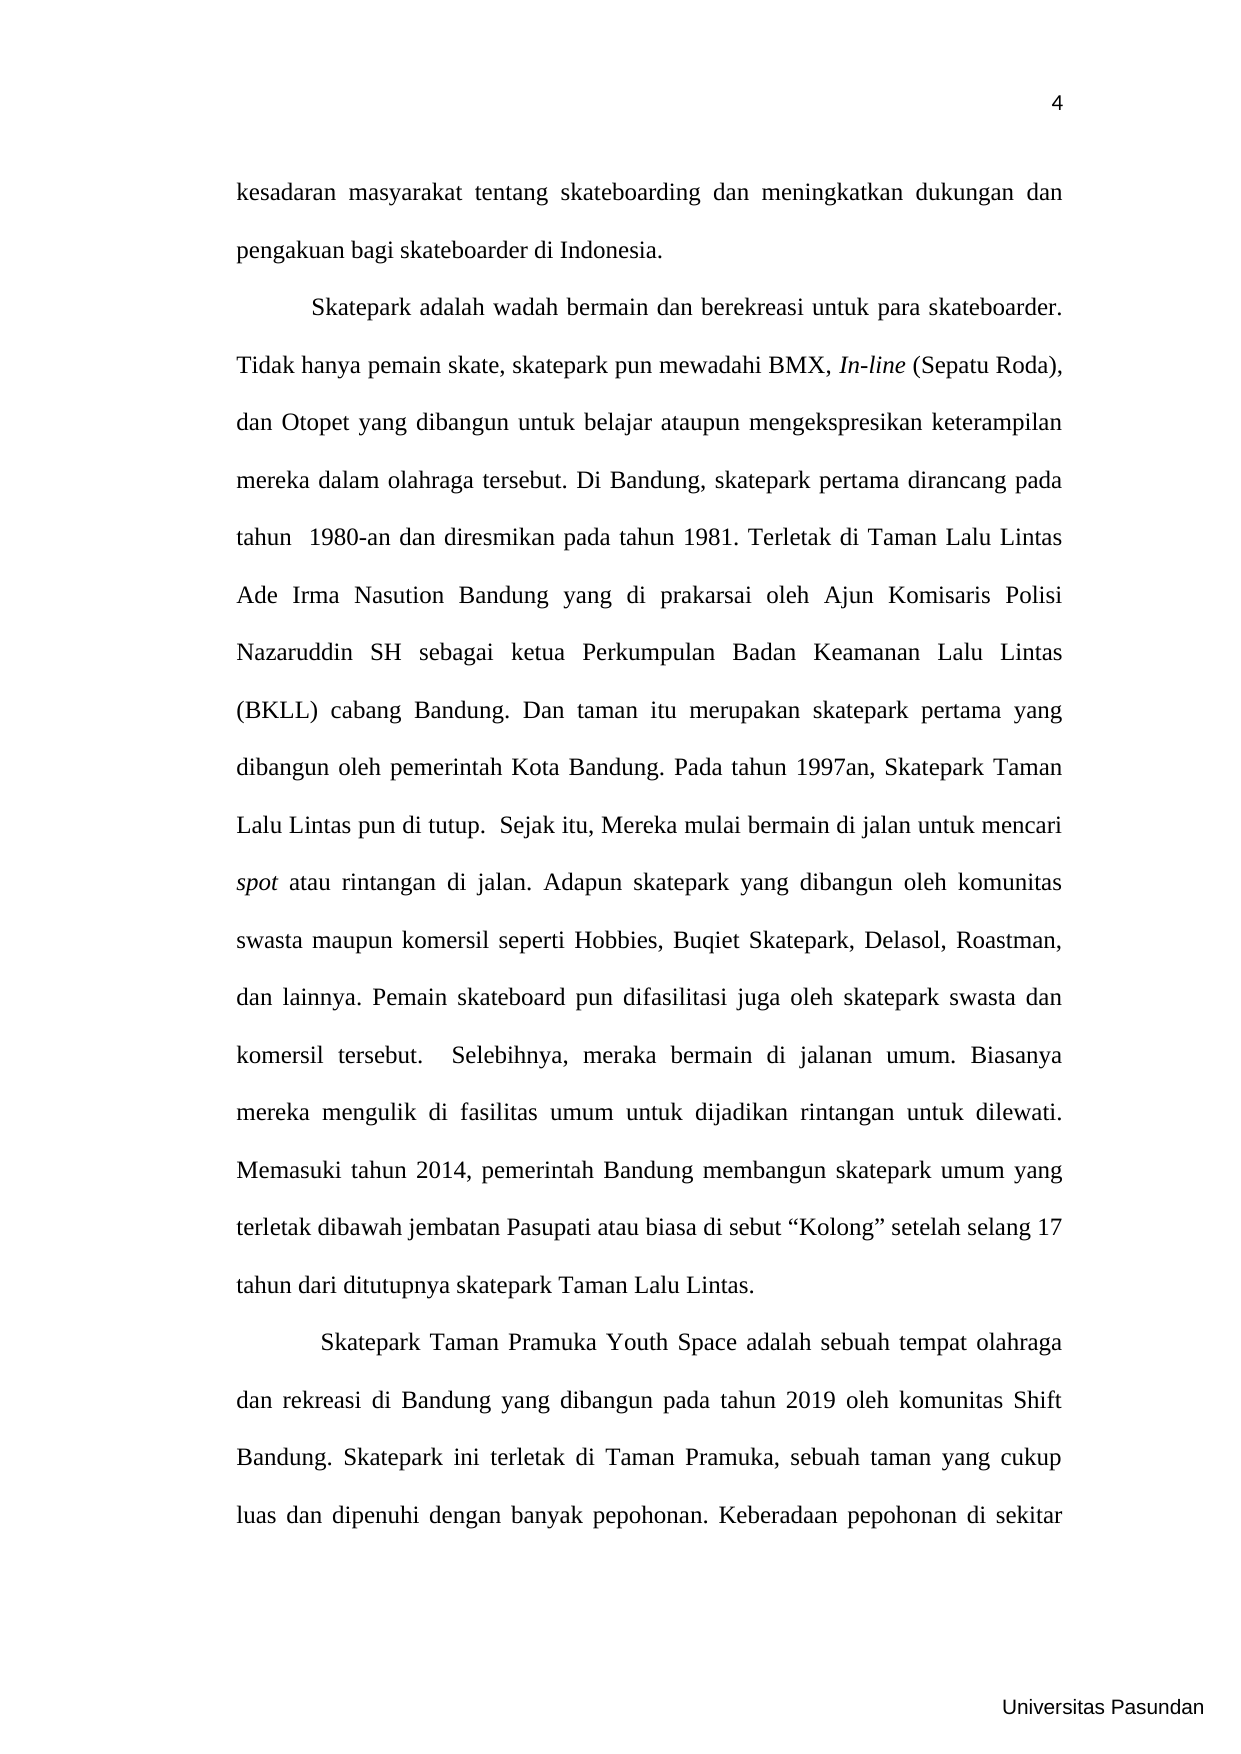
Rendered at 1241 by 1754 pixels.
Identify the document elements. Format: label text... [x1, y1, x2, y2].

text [236, 1327, 1063, 1528]
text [236, 177, 1063, 263]
text Skatepark adalah wadah bermain dan berekreasi untuk para skateboarder. Tidak hanya pemain skate, skatepark pun mewadahi BMX, In-line (Sepatu Roda), dan Otopet yang dibangun untuk belajar ataupun mengekspresikan keterampilan mereka dalam olahraga tersebut. Di Bandung, skatepark pertama dirancang pada tahun 1980-an dan diresmikan pada tahun 1981. Terletak di Taman Lalu Lintas Ade Irma Nasution Bandung yang di prakarsai oleh Ajun Komisaris Polisi Nazaruddin SH sebagai ketua Perkumpulan Badan Keamanan Lalu Lintas (BKLL) cabang Bandung. Dan taman itu merupakan skatepark pertama yang dibangun oleh pemerintah Kota Bandung. Pada tahun 1997an, Skatepark Taman Lalu Lintas pun di tutup. Sejak itu, Mereka mulai bermain di jalan untuk mencari spot atau rintangan di jalan. Adapun skatepark yang dibangun oleh komunitas swasta maupun komersil seperti Hobbies, Buqiet Skatepark, Delasol, Roastman, dan lainnya. Pemain skateboard pun difasilitasi juga oleh skatepark swasta dan komersil tersebut. Selebihnya, meraka bermain di jalanan umum. Biasanya mereka mengulik di fasilitas umum untuk dijadikan rintangan untuk dilewati. Memasuki tahun 2014, pemerintah Bandung membangun skatepark umum yang terletak dibawah jembatan Pasupati atau biasa di sebut “Kolong” setelah selang 17 tahun dari ditutupnya skatepark Taman Lalu Lintas. [236, 292, 1063, 1298]
